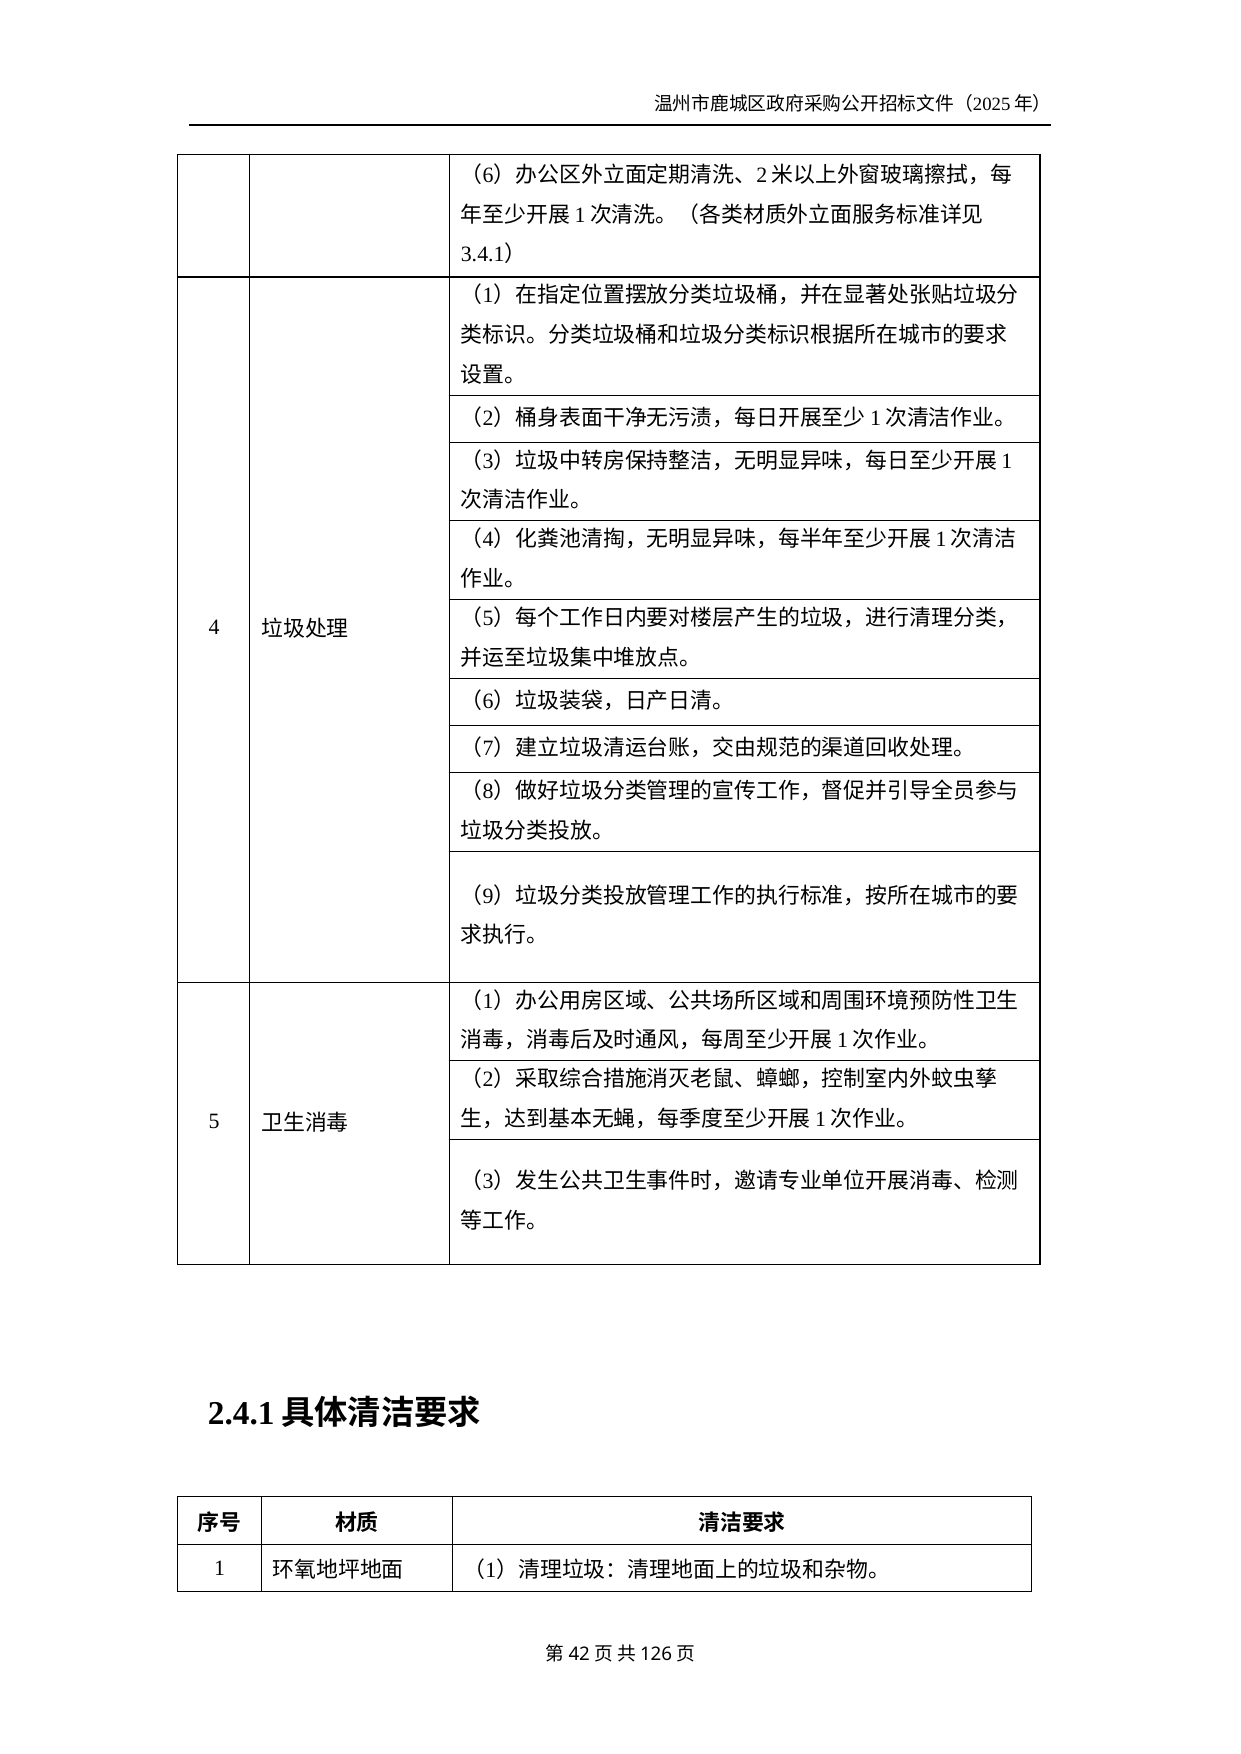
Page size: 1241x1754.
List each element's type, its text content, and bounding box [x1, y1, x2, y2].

table_cell （7）建立垃圾清运台账，交由规范的渠道回收处理。 [450, 726, 1039, 772]
table_cell （6）办公区外立面定期清洗、2米以上外窗玻璃擦拭，每年至少开展1次清洗。（各类材质外立面服务标准详见3.4.1） [450, 155, 1039, 276]
table_cell （1）办公用房区域、公共场所区域和周围环境预防性卫生消毒，消毒后及时通风，每周至少开展1次作业。 [450, 983, 1039, 1060]
table_cell 5 [178, 983, 249, 1264]
table_cell （8）做好垃圾分类管理的宣传工作，督促并引导全员参与垃圾分类投放。 [450, 773, 1039, 851]
subtitle 2.4.1具体清洁要求 [208, 1386, 1051, 1434]
table_cell 垃圾处理 [250, 278, 449, 982]
table_cell （2）采取综合措施消灭老鼠、蟑螂，控制室内外蚊虫孳生，达到基本无蝇，每季度至少开展1次作业。 [450, 1061, 1039, 1139]
table_cell （9）垃圾分类投放管理工作的执行标准，按所在城市的要求执行。 [450, 852, 1039, 982]
table_cell 卫生消毒 [250, 983, 449, 1264]
table_cell （4）化粪池清掏，无明显异味，每半年至少开展1次清洁作业。 [450, 521, 1039, 599]
table_cell （5）每个工作日内要对楼层产生的垃圾，进行清理分类，并运至垃圾集中堆放点。 [450, 600, 1039, 677]
table_header 序号 [178, 1497, 261, 1543]
table_cell （6）垃圾装袋，日产日清。 [450, 679, 1039, 725]
table_cell （1）在指定位置摆放分类垃圾桶，并在显著处张贴垃圾分类标识。分类垃圾桶和垃圾分类标识根据所在城市的要求设置。 [450, 278, 1039, 394]
table_cell 环氧地坪地面 [262, 1545, 452, 1591]
table_header 清洁要求 [453, 1497, 1031, 1543]
table_cell 4 [178, 278, 249, 982]
table_cell （2）桶身表面干净无污渍，每日开展至少1次清洁作业。 [450, 396, 1039, 442]
table_cell （1）清理垃圾：清理地面上的垃圾和杂物。 [453, 1545, 1031, 1591]
table_cell （3）垃圾中转房保持整洁，无明显异味，每日至少开展1次清洁作业。 [450, 443, 1039, 520]
table_cell （3）发生公共卫生事件时，邀请专业单位开展消毒、检测等工作。 [450, 1140, 1039, 1264]
table_header 材质 [262, 1497, 452, 1543]
table_cell 1 [178, 1545, 261, 1591]
